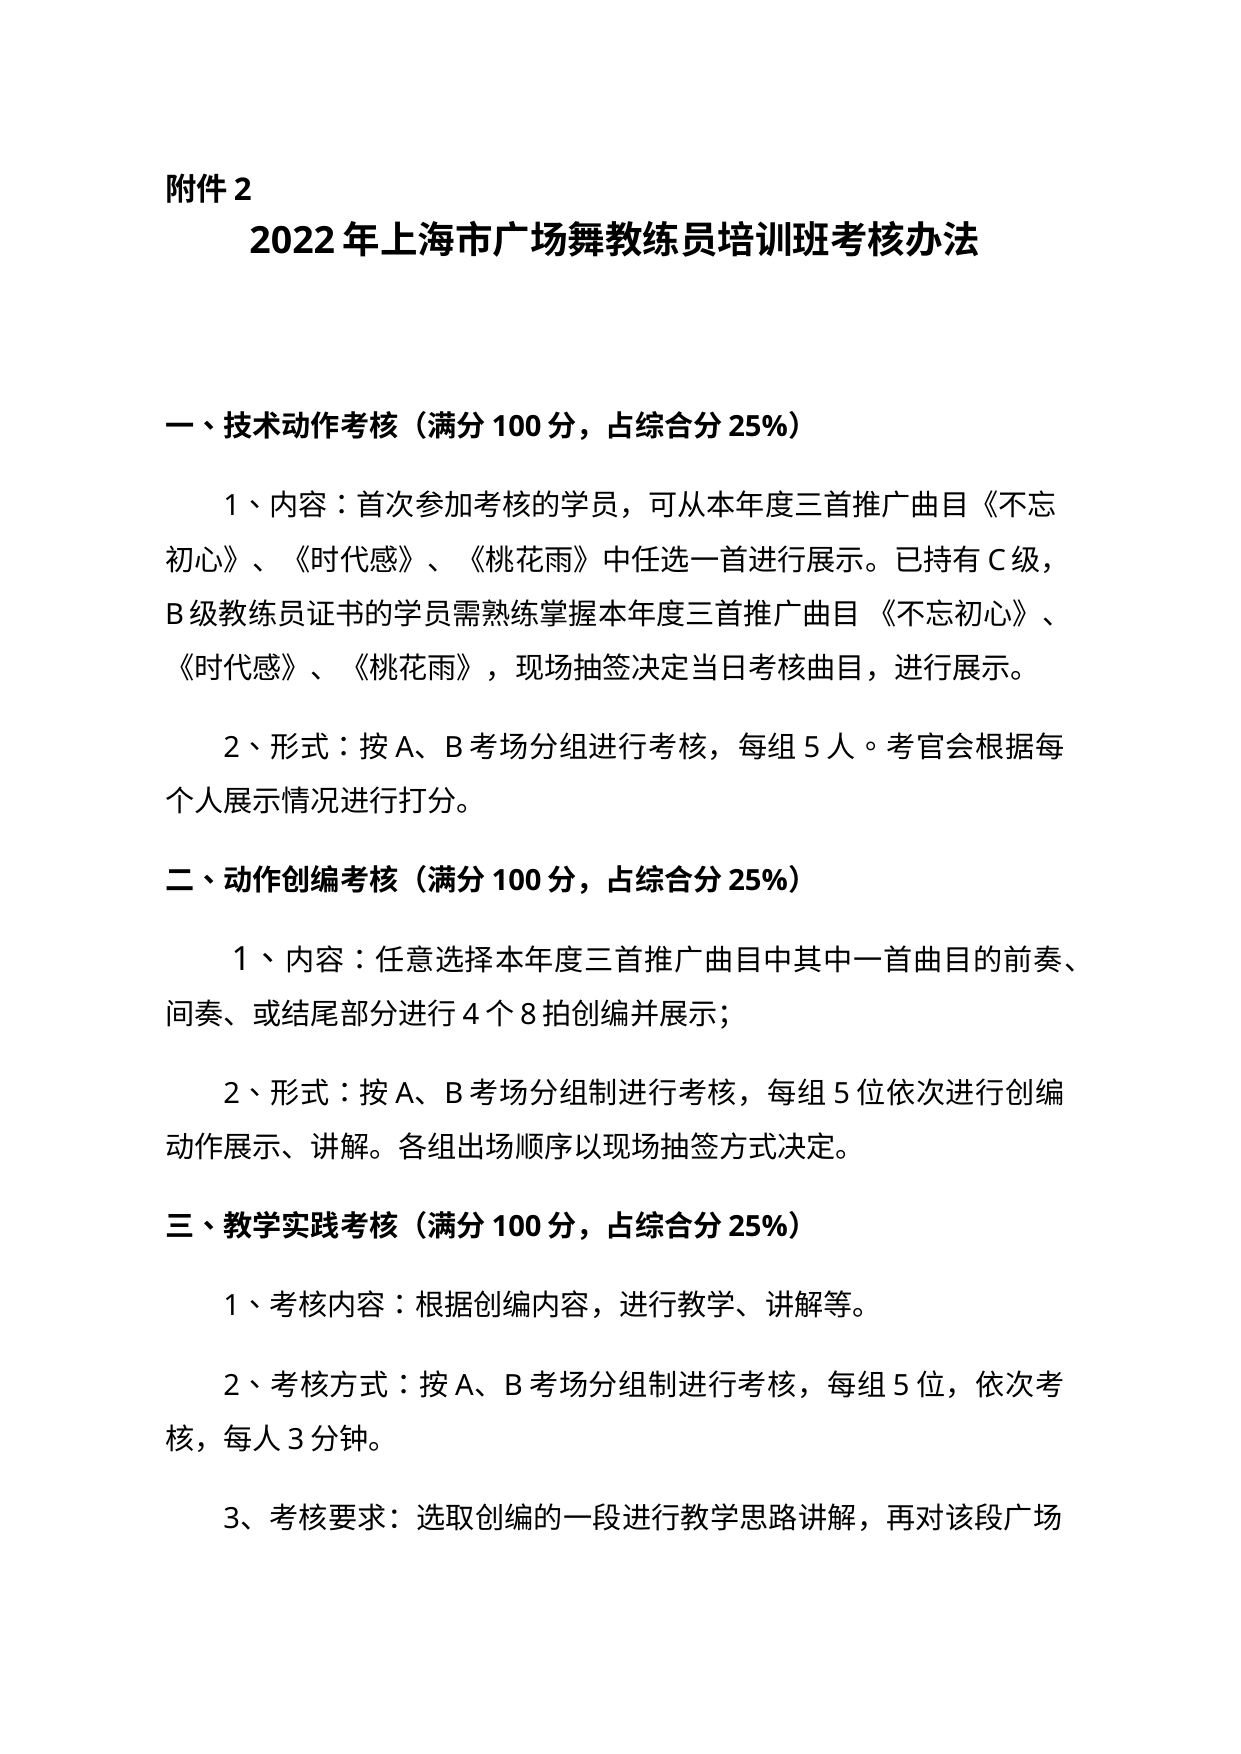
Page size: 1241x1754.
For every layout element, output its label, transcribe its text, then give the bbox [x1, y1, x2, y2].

text 2、形式：按A、B考场分组制进行考核，每组5位依次进行创编动作展示、讲解。各组出场顺序以现场抽签方式决定。 [165, 1060, 1064, 1168]
text 一、技术动作考核（满分100分，占综合分25%） [165, 393, 1064, 447]
text 1、考核内容：根据创编内容，进行教学、讲解等。 [165, 1272, 1064, 1327]
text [165, 1485, 1064, 1539]
text 附件2 [165, 164, 1064, 210]
text 2、考核方式：按A、B考场分组制进行考核，每组5位，依次考核，每人3分钟。 [165, 1352, 1064, 1460]
text 1、内容：任意选择本年度三首推广曲目中其中一首曲目的前奏、间奏、或结尾部分进行4个8拍创编并展示； [165, 927, 1064, 1035]
text 2、形式：按A、B考场分组进行考核，每组5人。考官会根据每个人展示情况进行打分。 [165, 714, 1064, 822]
text 2022年上海市广场舞教练员培训班考核办法 [165, 210, 1064, 264]
text 二、动作创编考核（满分100分，占综合分25%） [165, 847, 1064, 902]
text 1、内容：首次参加考核的学员，可从本年度三首推广曲目《不忘初心》、《时代感》、《桃花雨》中任选一首进行展示。已持有C级，B级教练员证书的学员需熟练掌握本年度三首推广曲目 《不忘初心》、《时代感》、《桃花雨》，现场抽签决定当日考核曲目，进行展示。 [165, 472, 1064, 689]
text 三、教学实践考核（满分100分，占综合分25%） [165, 1193, 1064, 1247]
